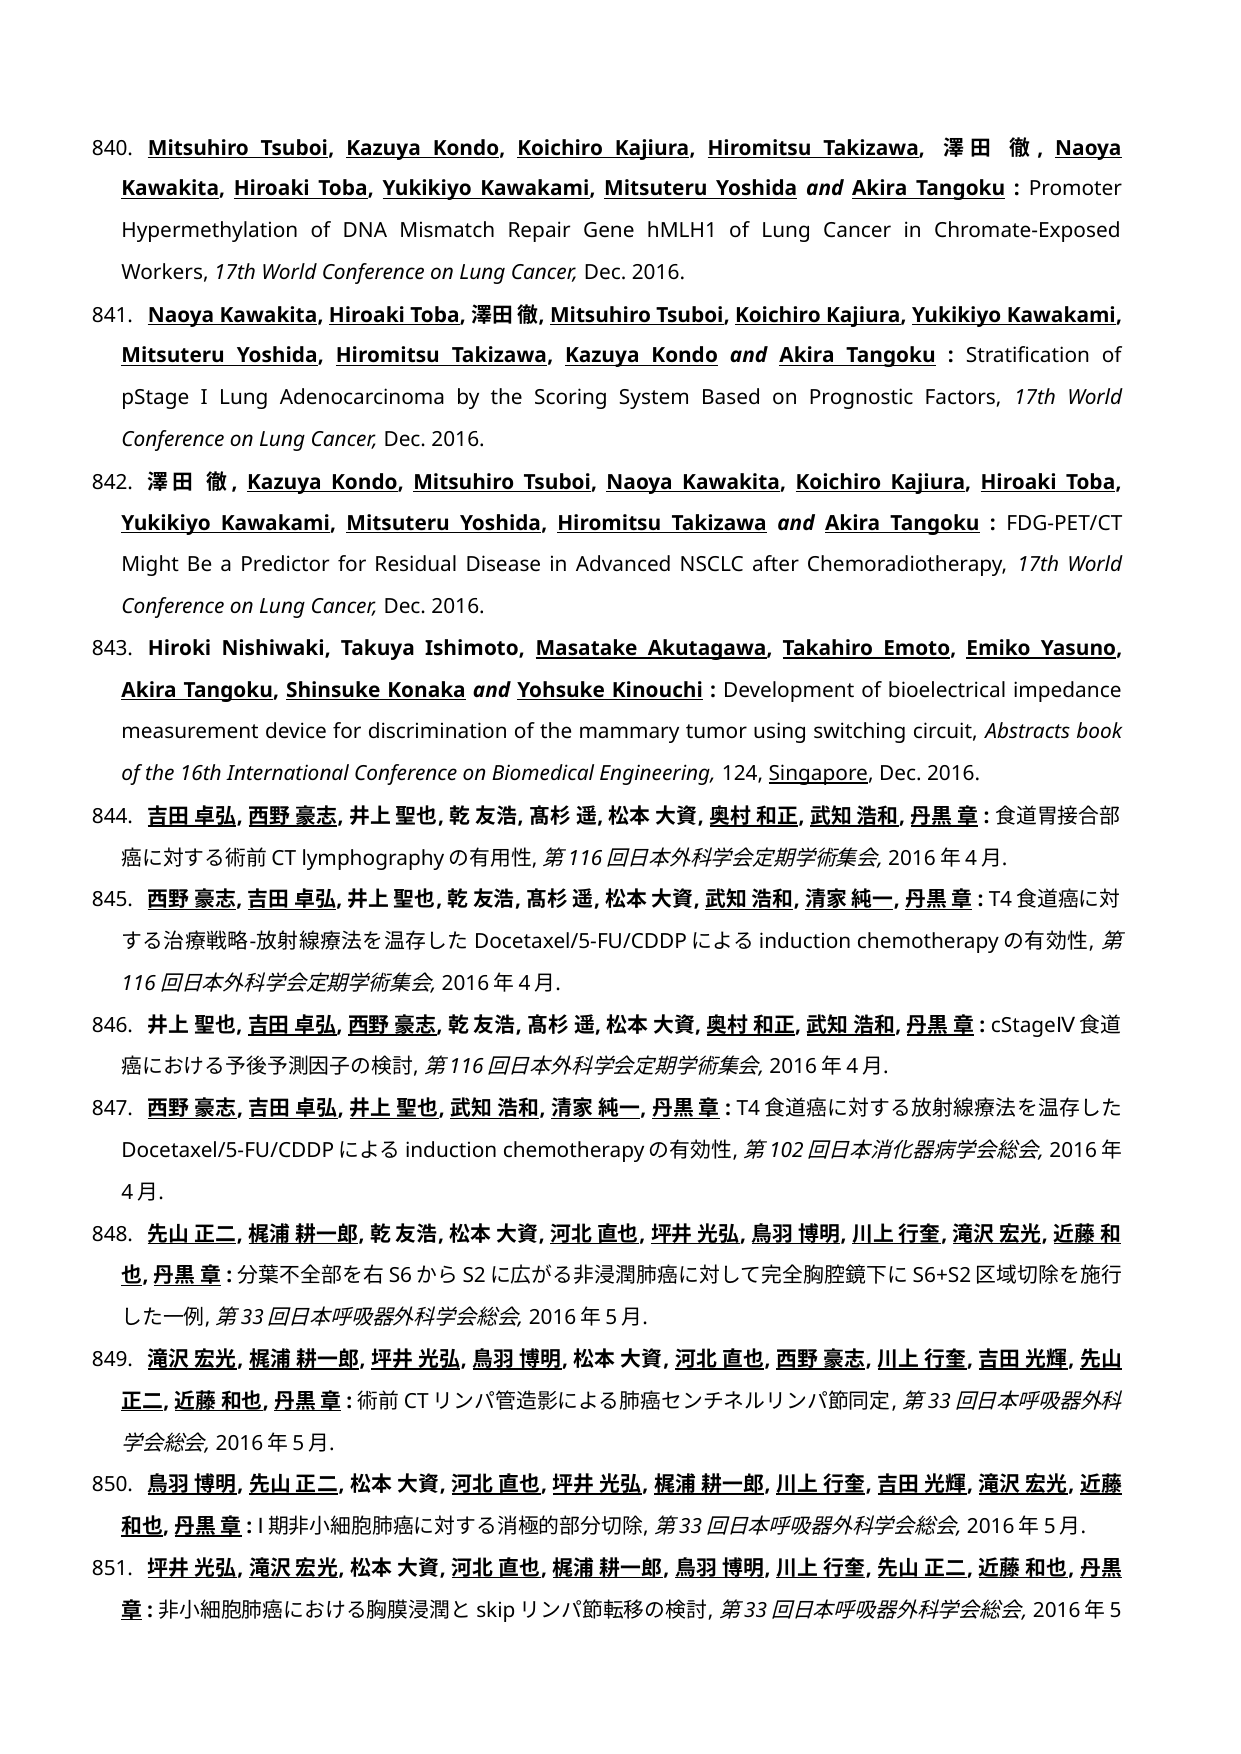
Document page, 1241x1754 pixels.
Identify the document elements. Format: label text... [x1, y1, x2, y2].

list 澤田 徹, Kazuya Kondo, Mitsuhiro Tsuboi, Naoya Kawakita, Koichiro Kajiura, Hiroaki Toba, Yukikiyo Kawakami, Mitsuteru Yoshida, Hiromitsu Takizawa and Akira Tangoku : FDG-PET/CT Might Be a Predictor for Residual Disease in Advanced NSCLC after Chemoradiotherapy, 17th World Conference on Lung Cancer, Dec. 2016. [92, 459, 1122, 626]
list Hiroki Nishiwaki, Takuya Ishimoto, Masatake Akutagawa, Takahiro Emoto, Emiko Yasuno, Akira Tangoku, Shinsuke Konaka and Yohsuke Kinouchi : Development of bioelectrical impedance measurement device for discrimination of the mammary tumor using switching circuit, Abstracts book of the 16th International Conference on Biomedical Engineering, 124, Singapore, Dec. 2016. [92, 626, 1122, 793]
list 西野 豪志, 吉田 卓弘, 井上 聖也, 乾 友浩, 髙杉 遥, 松本 大資, 武知 浩和, 清家 純一, 丹黒 章 : T4食道癌に対する治療戦略-放射線療法を温存したDocetaxel/5-FU/CDDPによるinduction chemotherapyの有効性, 第116回日本外科学会定期学術集会, 2016年4月. [92, 877, 1122, 1002]
list Naoya Kawakita, Hiroaki Toba, 澤田 徹, Mitsuhiro Tsuboi, Koichiro Kajiura, Yukikiyo Kawakami, Mitsuteru Yoshida, Hiromitsu Takizawa, Kazuya Kondo and Akira Tangoku : Stratification of pStage I Lung Adenocarcinoma by the Scoring System Based on Prognostic Factors, 17th World Conference on Lung Cancer, Dec. 2016. [92, 292, 1122, 459]
list Mitsuhiro Tsuboi, Kazuya Kondo, Koichiro Kajiura, Hiromitsu Takizawa, 澤田 徹, Naoya Kawakita, Hiroaki Toba, Yukikiyo Kawakami, Mitsuteru Yoshida and Akira Tangoku : Promoter Hypermethylation of DNA Mismatch Repair Gene hMLH1 of Lung Cancer in Chromate-Exposed Workers, 17th World Conference on Lung Cancer, Dec. 2016. [92, 125, 1122, 292]
list 鳥羽 博明, 先山 正二, 松本 大資, 河北 直也, 坪井 光弘, 梶浦 耕一郎, 川上 行奎, 吉田 光輝, 滝沢 宏光, 近藤 和也, 丹黒 章 : Ⅰ期非小細胞肺癌に対する消極的部分切除, 第33回日本呼吸器外科学会総会, 2016年5月. [92, 1462, 1122, 1545]
list 滝沢 宏光, 梶浦 耕一郎, 坪井 光弘, 鳥羽 博明, 松本 大資, 河北 直也, 西野 豪志, 川上 行奎, 吉田 光輝, 先山 正二, 近藤 和也, 丹黒 章 : 術前CTリンパ管造影による肺癌センチネルリンパ節同定, 第33回日本呼吸器外科学会総会, 2016年5月. [92, 1336, 1122, 1462]
list 西野 豪志, 吉田 卓弘, 井上 聖也, 武知 浩和, 清家 純一, 丹黒 章 : T4食道癌に対する放射線療法を温存したDocetaxel/5-FU/CDDPによるinduction chemotherapyの有効性, 第102回日本消化器病学会総会, 2016年4月. [92, 1086, 1122, 1211]
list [92, 1545, 1122, 1629]
list 吉田 卓弘, 西野 豪志, 井上 聖也, 乾 友浩, 髙杉 遥, 松本 大資, 奥村 和正, 武知 浩和, 丹黒 章 : 食道胃接合部癌に対する術前CT lymphographyの有用性, 第116回日本外科学会定期学術集会, 2016年4月. [92, 793, 1122, 877]
list 井上 聖也, 吉田 卓弘, 西野 豪志, 乾 友浩, 髙杉 遥, 松本 大資, 奥村 和正, 武知 浩和, 丹黒 章 : cStageⅣ食道癌における予後予測因子の検討, 第116回日本外科学会定期学術集会, 2016年4月. [92, 1002, 1122, 1086]
list 先山 正二, 梶浦 耕一郎, 乾 友浩, 松本 大資, 河北 直也, 坪井 光弘, 鳥羽 博明, 川上 行奎, 滝沢 宏光, 近藤 和也, 丹黒 章 : 分葉不全部を右S6からS2に広がる非浸潤肺癌に対して完全胸腔鏡下にS6+S2区域切除を施行した一例, 第33回日本呼吸器外科学会総会, 2016年5月. [92, 1211, 1122, 1336]
